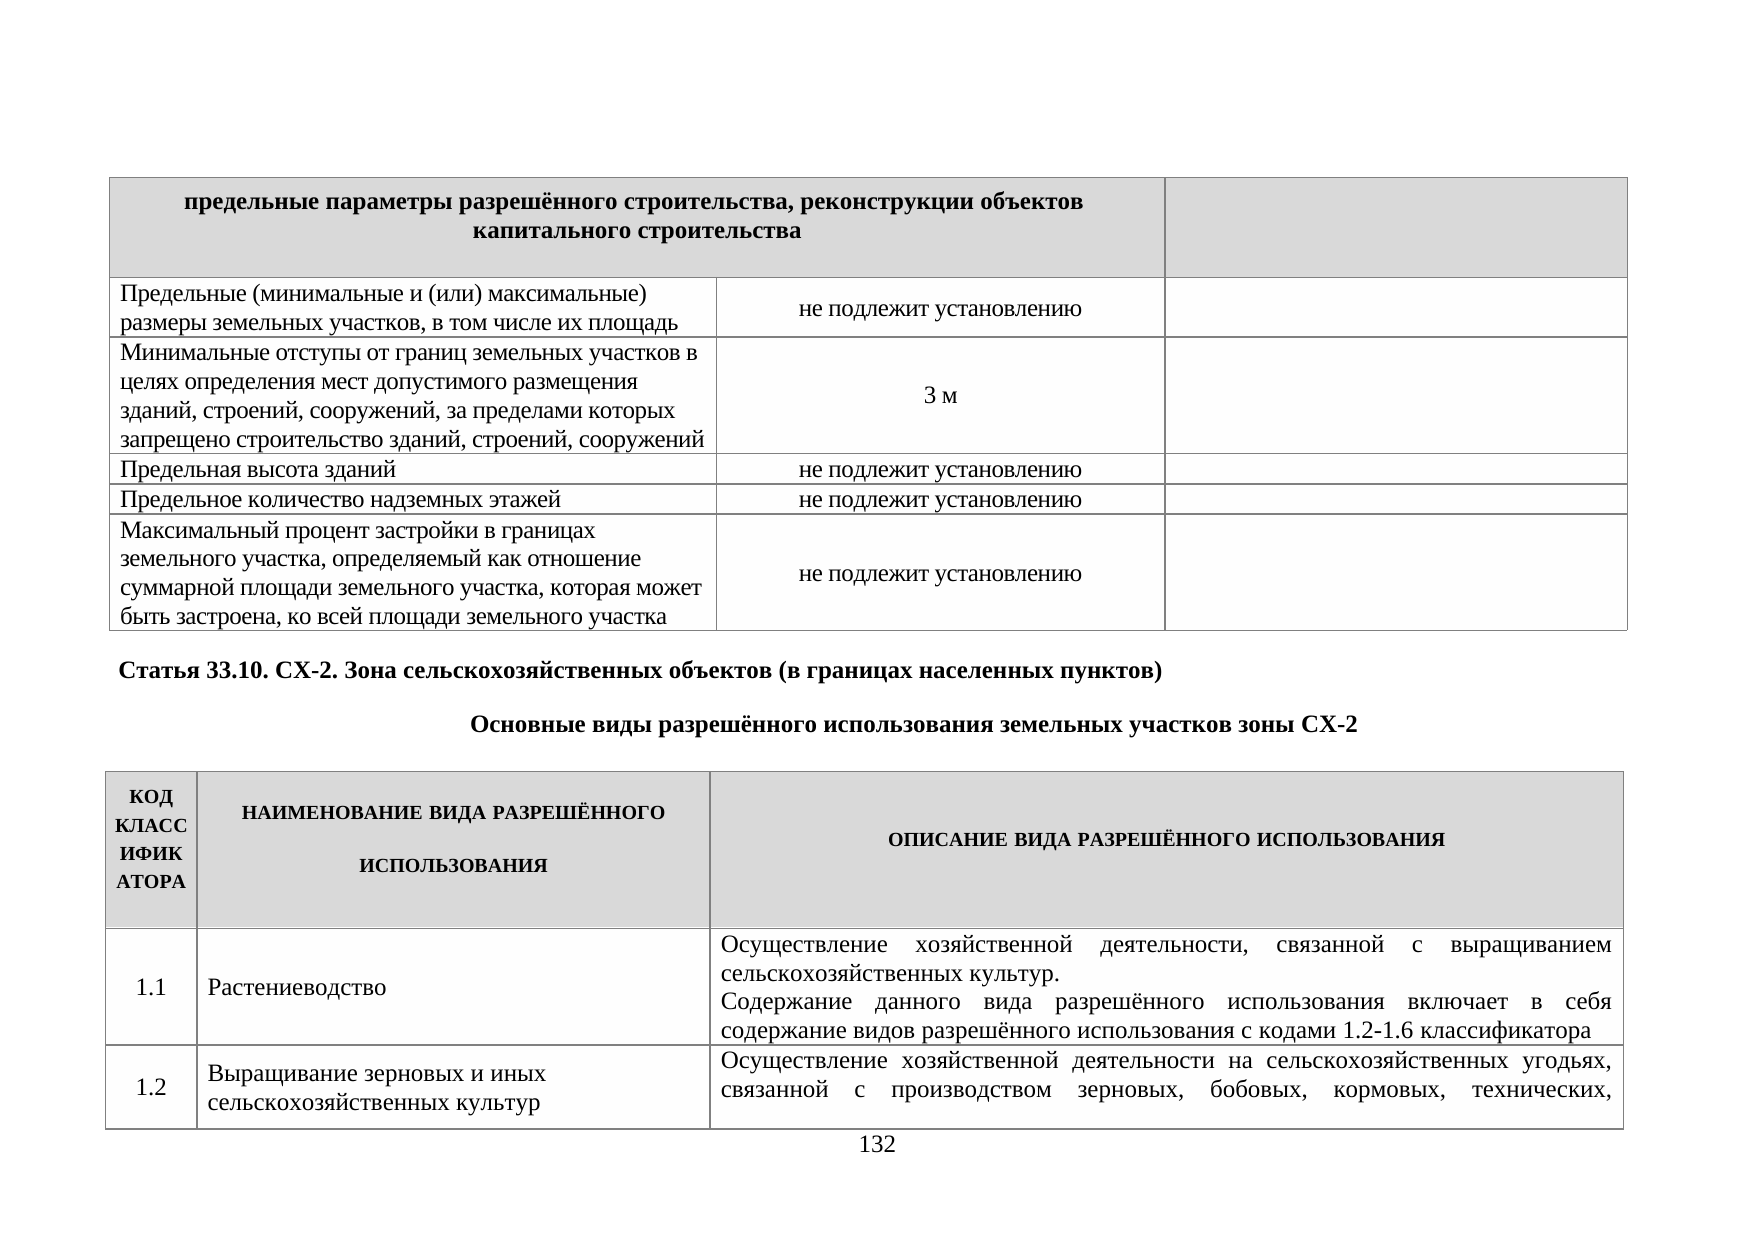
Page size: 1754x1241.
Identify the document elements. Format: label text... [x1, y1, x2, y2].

table_cell не подлежит установлению [717, 515, 1164, 630]
table_header описание вида разрешённого использования [711, 772, 1623, 927]
table_header Примечания [1166, 178, 1627, 277]
table_cell [1166, 278, 1627, 336]
table_cell [1166, 485, 1627, 513]
table_cell 1.1 [106, 929, 196, 1044]
text Основные виды разрешённого использования земельных участков зоны СХ-2 [118, 709, 1636, 738]
table_cell Предельные (минимальные и (или) максимальные) размеры земельных участков, в том числе их площадь [110, 278, 716, 336]
table_cell не подлежит установлению [717, 485, 1164, 513]
table_cell Минимальные отступы от границ земельных участков в целях определения мест допустимого размещения зданий, строений, сооружений, за пределами которых запрещено строительство зданий, строений, сооружений [110, 338, 716, 452]
table_cell [1166, 338, 1627, 452]
table_cell Растениеводство [198, 929, 709, 1044]
table_header код классификатора [106, 772, 196, 927]
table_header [110, 178, 1164, 277]
table_cell не подлежит установлению [717, 454, 1164, 483]
table_cell Максимальный процент застройки в границах земельного участка, определяемый как отношение суммарной площади земельного участка, которая может быть застроена, ко всей площади земельного участка [110, 515, 716, 630]
table_cell [1166, 454, 1627, 483]
table_cell Предельная высота зданий [110, 454, 716, 483]
table_header наименование вида разрешённого использования [198, 772, 709, 927]
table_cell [198, 1046, 709, 1128]
table_cell 1.2 [106, 1046, 196, 1128]
table_cell 3 м [717, 338, 1164, 452]
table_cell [711, 1046, 1623, 1128]
text Статья 33.10. СХ-2. Зона сельскохозяйственных объектов (в границах населенных пунктов) [118, 655, 1636, 684]
table_cell Предельное количество надземных этажей [110, 485, 716, 513]
table_cell [1166, 515, 1627, 630]
table_cell Осуществление хозяйственной деятельности, связанной с выращиванием сельскохозяйственных культур. Содержание данного вида разрешённого использования включает в себя содержание видов разрешённого использования с кодами 1.2-1.6 классификатора [711, 929, 1623, 1044]
table_cell не подлежит установлению [717, 278, 1164, 336]
